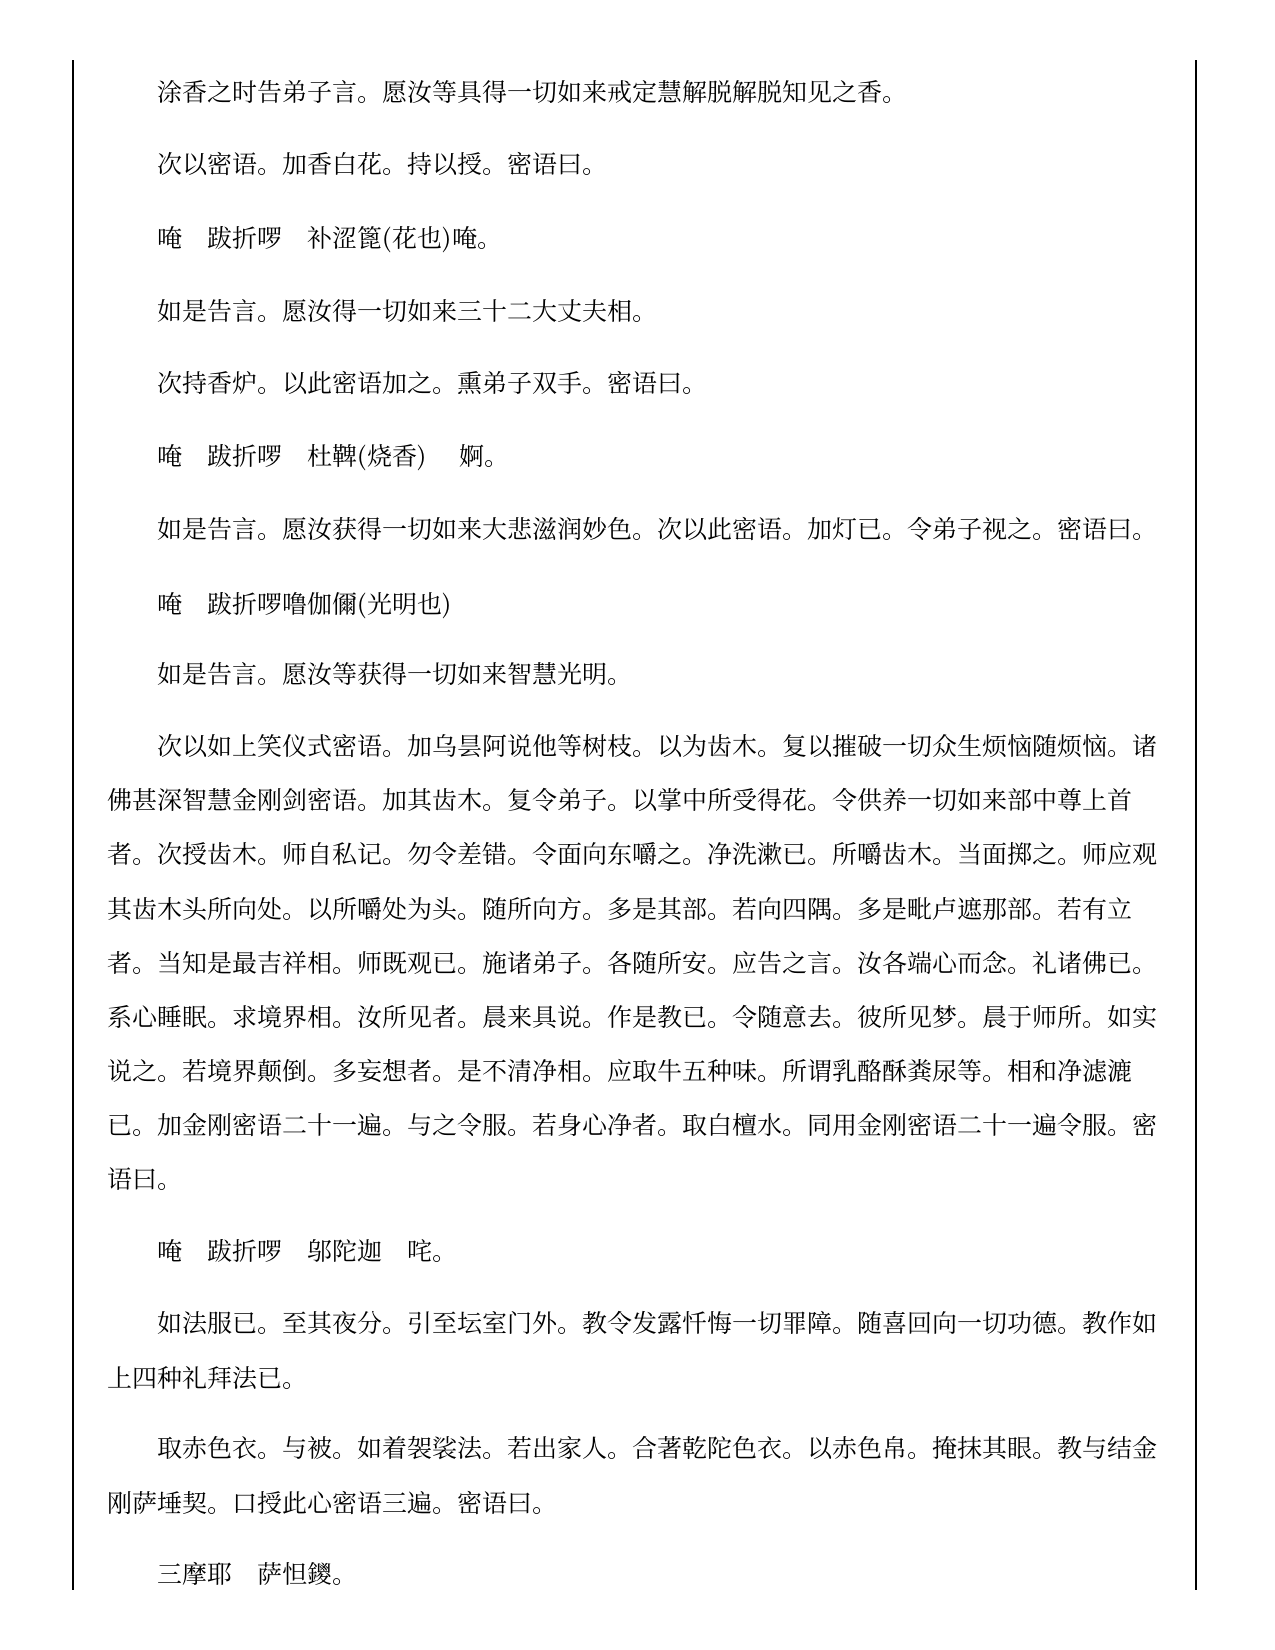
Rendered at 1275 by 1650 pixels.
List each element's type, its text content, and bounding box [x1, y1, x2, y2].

text 唵 跋折啰 邬陀迦 咤。 [157, 1231, 1195, 1267]
text 唵 跋折啰 补涩篦(花也)唵。 [157, 218, 1195, 254]
text 次以如上笑仪式密语。加乌昙阿说他等树枝。以为齿木。复以摧破一切众生烦恼随烦恼。诸佛甚深智慧金刚剑密语。加其齿木。复令弟子。以掌中所受得花。令供养一切如来部中尊上首 者。次授齿木。师自私记。勿令差错。令面向东嚼之。净洗漱已。所嚼齿木。当面掷之。师应观其齿木头所向处。以所嚼处为头。随所向方。多是其部。若向四隅。多是毗卢遮那部。若有立 者。当知是最吉祥相。师既观已。施诸弟子。各随所安。应告之言。汝各端心而念。礼诸佛已。系心睡眠。求境界相。汝所见者。晨来具说。作是教已。令随意去。彼所见梦。晨于师所。如实说之。若境界颠倒。多妄想者。是不清净相。应取牛五种味。所谓乳酪酥粪尿等。相和净滤漉 已。加金刚密语二十一遍。与之令服。若身心净者。取白檀水。同用金刚密语二十一遍令服。密语曰。 [107, 727, 1159, 1196]
text 如是告言。愿汝等获得一切如来智慧光明。 [157, 659, 1195, 690]
text 涂香之时告弟子言。愿汝等具得一切如来戒定慧解脱解脱知见之香。次以密语。加香白花。持以授。密语曰。 [157, 72, 908, 181]
text 如是告言。愿汝得一切如来三十二大丈夫相。 [157, 291, 1195, 327]
text 三摩耶 萨怛鑁。 [157, 1554, 1195, 1590]
text 次持香炉。以此密语加之。熏弟子双手。密语曰。唵 跋折啰 杜鞞(烧香) 婀。 [157, 364, 708, 473]
text 如是告言。愿汝获得一切如来大悲滋润妙色。次以此密语。加灯已。令弟子视之。密语曰。唵 跋折啰噜伽儞(光明也) [157, 510, 1159, 621]
text 取赤色衣。与被。如着袈裟法。若出家人。合著乾陀色衣。以赤色帛。掩抹其眼。教与结金刚萨埵契。口授此心密语三遍。密语曰。 [107, 1429, 1159, 1519]
text 如法服已。至其夜分。引至坛室门外。教令发露忏悔一切罪障。随喜回向一切功德。教作如上四种礼拜法已。 [107, 1304, 1159, 1394]
